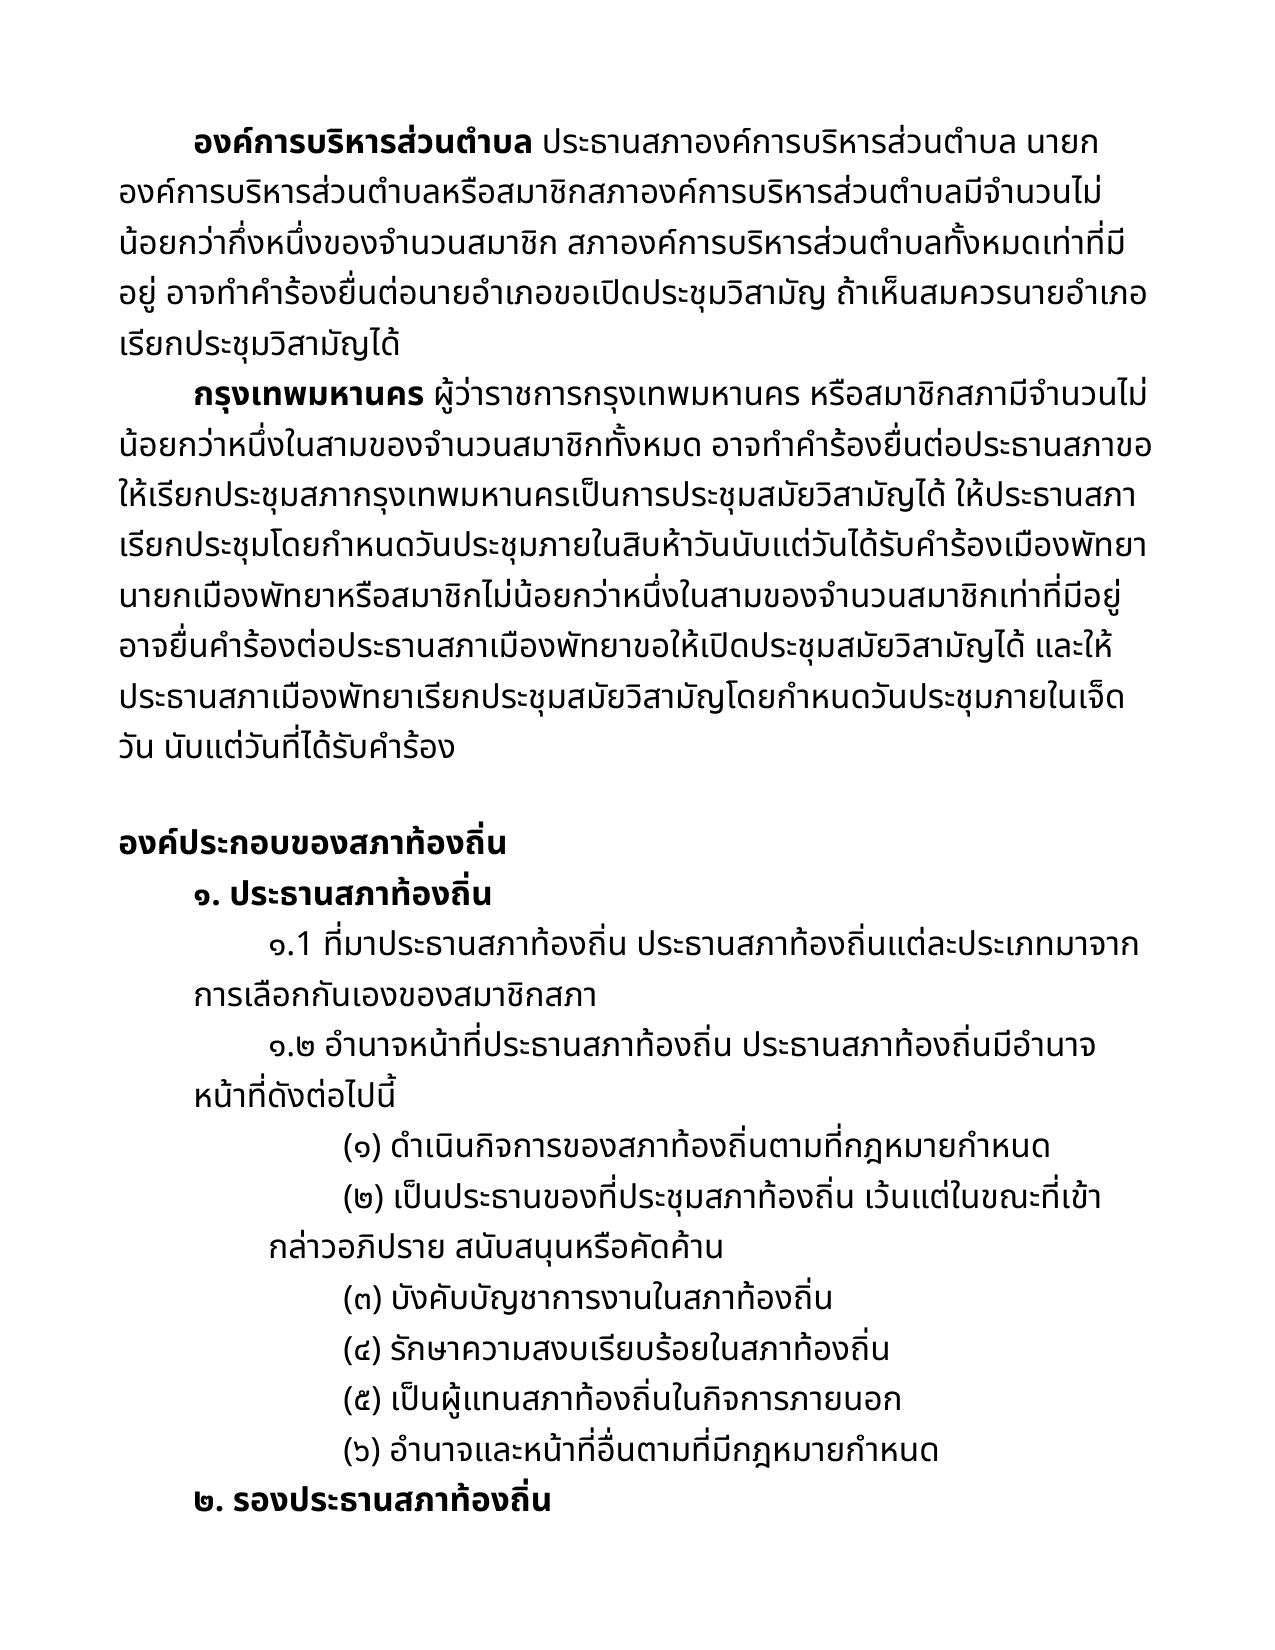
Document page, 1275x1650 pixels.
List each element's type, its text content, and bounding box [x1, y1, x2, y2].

text (๓) บังคับบัญชาการงานในสภาท้องถิ่น [268, 1274, 1157, 1324]
text กรุงเทพมหานคร ผู้ว่าราชการกรุงเทพมหานคร หรือสมาชิกสภามีจำนวนไม่น้อยกว่าหนึ่งในสามของจำนวนสมาชิกทั้งหมด อาจทำคำร้องยื่นต่อประธานสภาขอให้เรียกประชุมสภากรุงเทพมหานครเป็นการประชุมสมัยวิสามัญได้ ให้ประธานสภาเรียกประชุมโดยกำหนดวันประชุมภายในสิบห้าวันนับแต่วันได้รับคำร้องเมืองพัทยา นายกเมืองพัทยาหรือสมาชิกไม่น้อยกว่าหนึ่งในสามของจำนวนสมาชิกเท่าที่มีอยู่ อาจยื่นคำร้องต่อประธานสภาเมืองพัทยาขอให้เปิดประชุมสมัยวิสามัญได้ และให้ประธานสภาเมืองพัทยาเรียกประชุมสมัยวิสามัญโดยกำหนดวันประชุมภายในเจ็ดวัน นับแต่วันที่ได้รับคำร้อง [118, 370, 1157, 773]
text ๑.๒ อำนาจหน้าที่ประธานสภาท้องถิ่น ประธานสภาท้องถิ่นมีอำนาจหน้าที่ดังต่อไปนี้ [193, 1021, 1157, 1122]
text ๒. รองประธานสภาท้องถิ่น [118, 1476, 1157, 1527]
text องค์การบริหารส่วนตำบล ประธานสภาองค์การบริหารส่วนตำบล นายกองค์การบริหารส่วนตำบลหรือสมาชิกสภาองค์การบริหารส่วนตำบลมีจำนวนไม่น้อยกว่ากึ่งหนึ่งของจำนวนสมาชิก สภาองค์การบริหารส่วนตำบลทั้งหมดเท่าที่มีอยู่ อาจทำคำร้องยื่นต่อนายอำเภอขอเปิดประชุมวิสามัญ ถ้าเห็นสมควรนายอำเภอเรียกประชุมวิสามัญได้ [118, 118, 1157, 370]
text (๔) รักษาความสงบเรียบร้อยในสภาท้องถิ่น [268, 1324, 1157, 1375]
text (๕) เป็นผู้แทนสภาท้องถิ่นในกิจการภายนอก [268, 1375, 1157, 1426]
text ๑. ประธานสภาท้องถิ่น [118, 869, 1157, 920]
text (๑) ดำเนินกิจการของสภาท้องถิ่นตามที่กฎหมายกำหนด [268, 1122, 1157, 1173]
text (๒) เป็นประธานของที่ประชุมสภาท้องถิ่น เว้นแต่ในขณะที่เข้ากล่าวอภิปราย สนับสนุนหรือคัดค้าน [268, 1173, 1157, 1274]
text ๑.1 ที่มาประธานสภาท้องถิ่น ประธานสภาท้องถิ่นแต่ละประเภทมาจากการเลือกกันเองของสมาชิกสภา [193, 920, 1157, 1021]
text องค์ประกอบของสภาท้องถิ่น [118, 819, 1157, 869]
text (๖) อำนาจและหน้าที่อื่นตามที่มีกฎหมายกำหนด [268, 1426, 1157, 1476]
